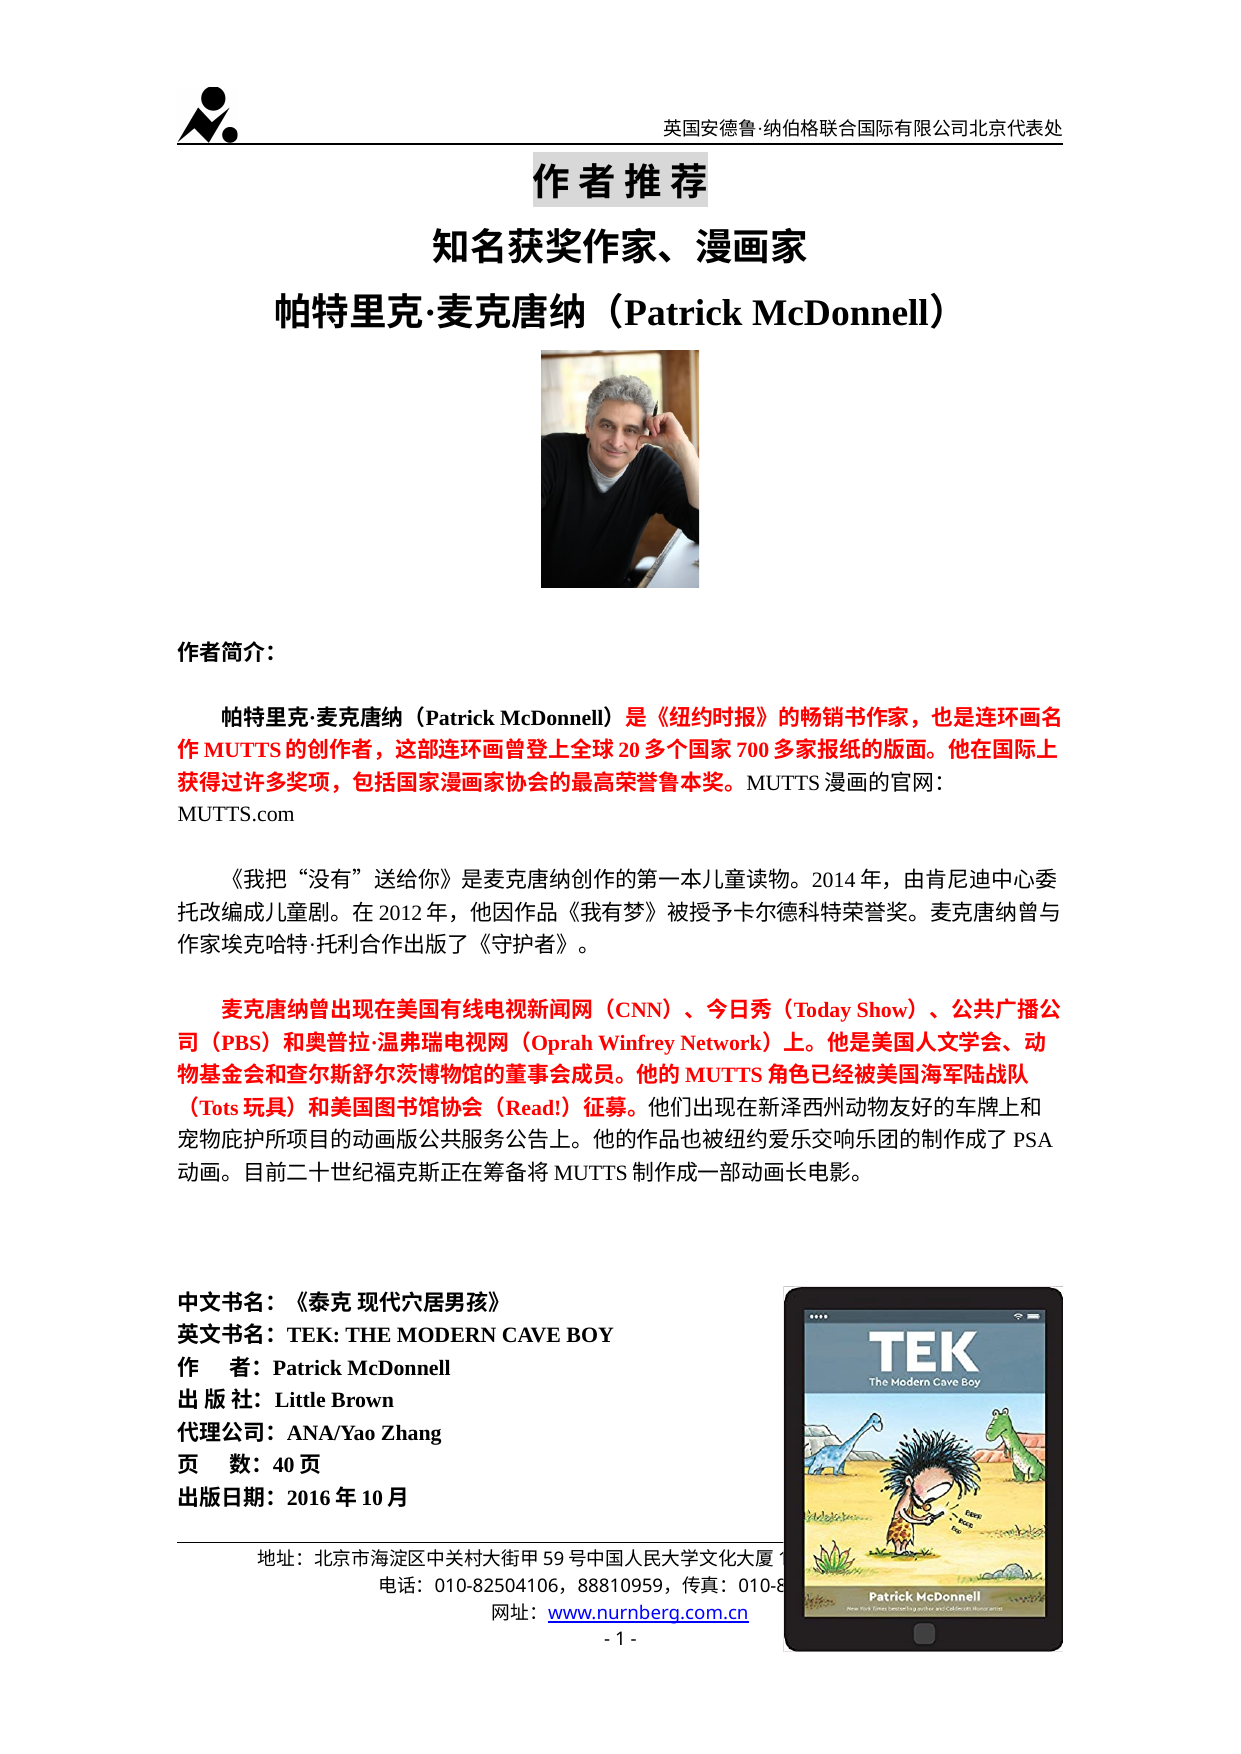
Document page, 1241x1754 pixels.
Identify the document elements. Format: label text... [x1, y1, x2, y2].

text 知名获奖作家、漫画家 [177, 212, 1063, 277]
picture [783, 1286, 1063, 1652]
text 帕特里克·麦克唐纳（Patrick McDonnell） [177, 277, 1063, 342]
text 页 数：40页 [177, 1447, 783, 1479]
text 中文书名：《泰克 现代穴居男孩》 [177, 1284, 1063, 1317]
picture [541, 350, 700, 588]
text 作 者：Patrick McDonnell [177, 1349, 783, 1382]
text 《我把“没有”送给你》是麦克唐纳创作的第一本儿童读物。2014年，由肯尼迪中心委托改编成儿童剧。在2012年，他因作品《我有梦》被授予卡尔德科特荣誉奖。麦克唐纳曾与作家埃克哈特·托利合作出版了《守护者》。 [177, 862, 1063, 959]
text 作者简介： [177, 634, 1063, 667]
text 代理公司：ANA/Yao Zhang [177, 1414, 783, 1447]
text 出版日期：2016年10月 [177, 1479, 783, 1512]
text 帕特里克·麦克唐纳（Patrick McDonnell）是《纽约时报》的畅销书作家，也是连环画名作MUTTS的创作者，这部连环画曾登上全球20多个国家700多家报纸的版面。他在国际上获得过许多奖项，包括国家漫画家协会的最高荣誉鲁本奖。MUTTS漫画的官网：MUTTS.com [177, 699, 1063, 829]
text 麦克唐纳曾出现在美国有线电视新闻网（CNN）、今日秀（Today Show）、公共广播公司（PBS）和奥普拉·温弗瑞电视网（Oprah Winfrey Network）上。他是美国人文学会、动物基金会和查尔斯舒尔茨博物馆的董事会成员。他的MUTTS角色已经被美国海军陆战队（Tots玩具）和美国图书馆协会（Read!）征募。他们出现在新泽西州动物友好的车牌上和宠物庇护所项目的动画版公共服务公告上。他的作品也被纽约爱乐交响乐团的制作成了PSA动画。目前二十世纪福克斯正在筹备将MUTTS制作成一部动画长电影。 [177, 992, 1063, 1187]
text 英文书名：TEK: THE MODERN CAVE BOY [177, 1317, 783, 1349]
text 作 者 推 荐 [177, 147, 1063, 212]
picture [177, 87, 238, 143]
text 出 版 社：Little Brown [177, 1382, 783, 1414]
